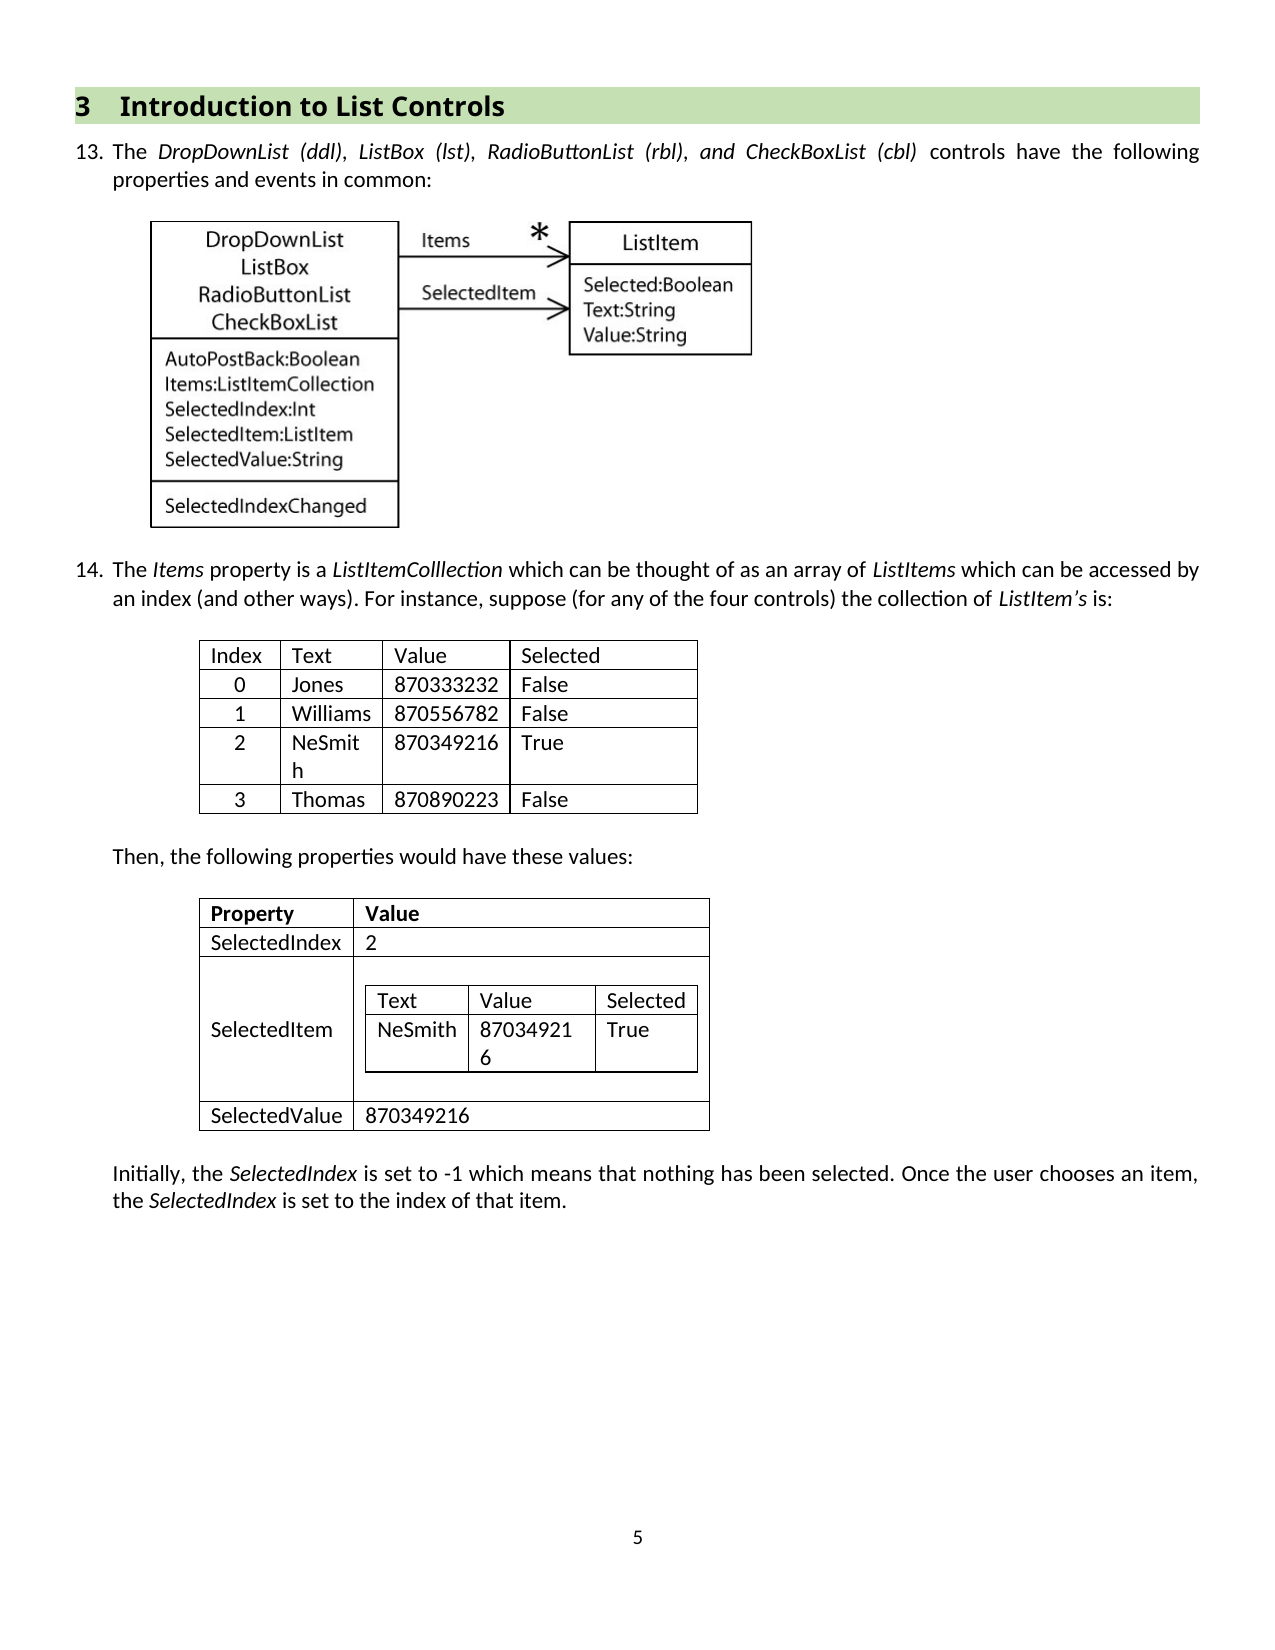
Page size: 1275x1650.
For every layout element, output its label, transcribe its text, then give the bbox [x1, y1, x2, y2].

subtitle Introduction to List Controls [75, 87, 1200, 124]
table_cell 870556782 [383, 699, 509, 727]
table_cell 870349216 [354, 1102, 709, 1129]
table_cell True [511, 728, 697, 784]
table_cell NeSmith [281, 728, 382, 784]
table_cell 0 [200, 670, 280, 698]
table_cell False [511, 785, 697, 813]
table_cell 870333232 [383, 670, 509, 698]
table_cell False [511, 670, 697, 698]
table_cell 2 [200, 728, 280, 784]
table_cell 870890223 [383, 785, 509, 813]
table_cell 2 [354, 928, 709, 956]
table_cell 3 [200, 785, 280, 813]
list The DropDownList (ddl), ListBox (lst), RadioButtonList (rbl), and CheckBoxList (cbl) controls have the following properties and events in common: [75, 137, 1200, 193]
table_cell 870349216 [383, 728, 509, 784]
text Then, the following properties would have these values: [112, 842, 1200, 870]
table_cell Thomas [281, 785, 382, 813]
table_cell SelectedItem [200, 957, 353, 1101]
table_cell Jones [281, 670, 382, 698]
table_header Selected [511, 641, 697, 669]
table_cell False [511, 699, 697, 727]
table_header Value [383, 641, 509, 669]
table_cell 1 [200, 699, 280, 727]
table_cell SelectedIndex [200, 928, 353, 956]
table_header Index [200, 641, 280, 669]
text Initially, the SelectedIndex is set to -1 which means that nothing has been selected. Once the user chooses an item, the SelectedIndex is set to the index of that item. [112, 1159, 1200, 1215]
table_cell SelectedValue [200, 1102, 353, 1129]
picture [150, 221, 753, 528]
list The Items property is a ListItemColllection which can be thought of as an array of ListItems which can be accessed by an index (and other ways). For instance, suppose (for any of the four controls) the collection of ListItem’s is: [75, 556, 1200, 612]
table_header Property [200, 899, 353, 927]
table_cell [354, 957, 709, 1101]
table_header Text [281, 641, 382, 669]
table_header Value [354, 899, 709, 927]
table_cell Williams [281, 699, 382, 727]
